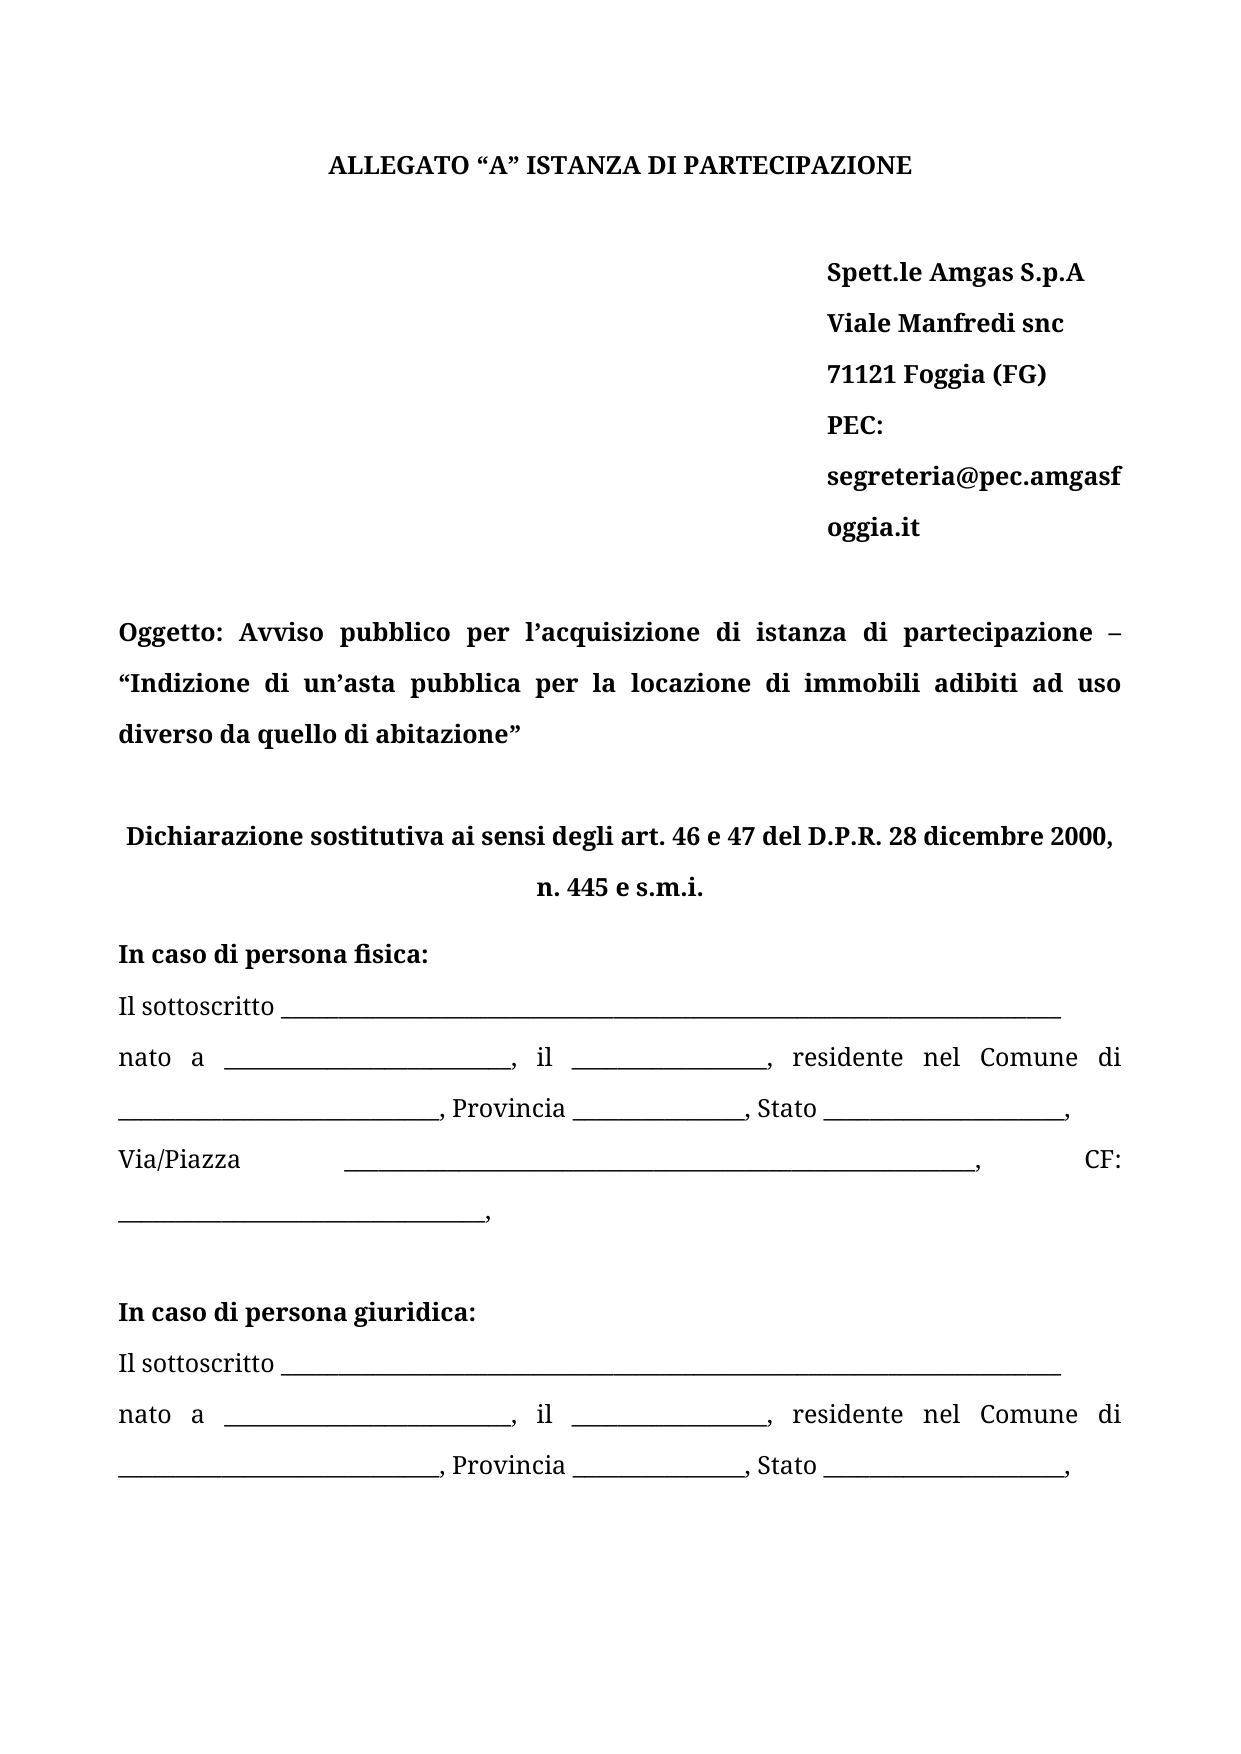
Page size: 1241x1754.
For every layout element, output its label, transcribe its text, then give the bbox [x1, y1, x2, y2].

text Via/Piazza _______________________________________________________, CF: ________________________________, [118, 1141, 1122, 1226]
text nato a _________________________, il _________________, residente nel Comune di ____________________________, Provincia _______________, Stato _____________________, [118, 1396, 1122, 1482]
text nato a _________________________, il _________________, residente nel Comune di ____________________________, Provincia _______________, Stato _____________________, [118, 1039, 1122, 1124]
text ALLEGATO “A” ISTANZA DI PARTECIPAZIONE [118, 148, 1122, 182]
text Dichiarazione sostitutiva ai sensi degli art. 46 e 47 del D.P.R. 28 dicembre 2000, n. 445 e s.m.i. [118, 818, 1122, 903]
text In caso di persona giuridica: [118, 1294, 1122, 1328]
text Viale Manfredi snc [827, 306, 1122, 339]
text Spett.le Amgas S.p.A [827, 254, 1122, 288]
text 71121 Foggia (FG) [827, 357, 1122, 391]
text PEC: segreteria@pec.amgasfoggia.it [827, 408, 1122, 544]
text Oggetto: Avviso pubblico per l’acquisizione di istanza di partecipazione – “Indizione di un’asta pubblica per la locazione di immobili adibiti ad uso diverso da quello di abitazione” [118, 614, 1122, 750]
text Il sottoscritto ____________________________________________________________________ [118, 1345, 1122, 1379]
text In caso di persona fisica: [118, 937, 1122, 971]
text Il sottoscritto ____________________________________________________________________ [118, 988, 1122, 1022]
